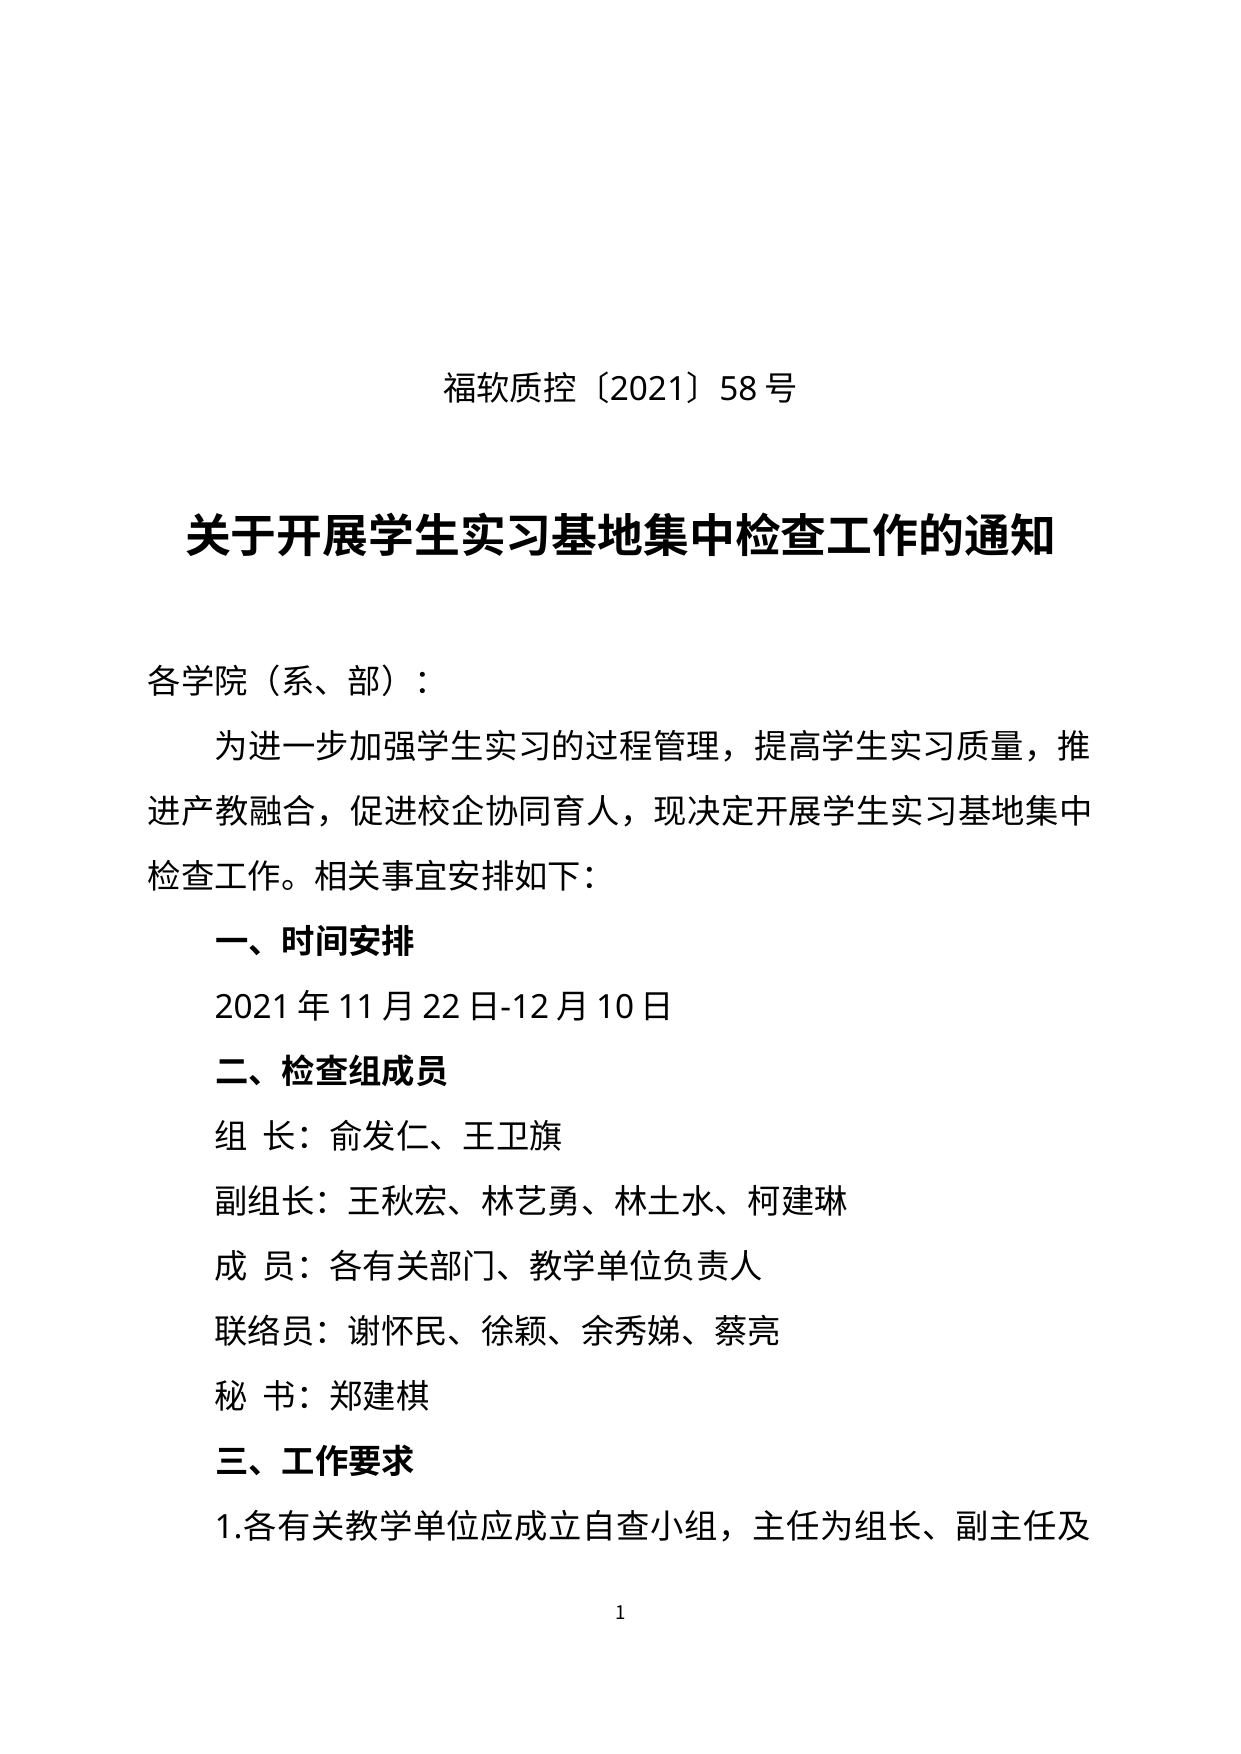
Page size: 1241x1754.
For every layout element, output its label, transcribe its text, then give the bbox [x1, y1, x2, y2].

text 为进一步加强学生实习的过程管理，提高学生实习质量，推进产教融合，促进校企协同育人，现决定开展学生实习基地集中检查工作。相关事宜安排如下： [148, 711, 1092, 906]
text 秘 书：郑建棋 [148, 1361, 1092, 1426]
text 副组长：王秋宏、林艺勇、林土水、柯建琳 [148, 1166, 1092, 1231]
text 关于开展学生实习基地集中检查工作的通知 [148, 484, 1092, 581]
text 联络员：谢怀民、徐颖、余秀娣、蔡亮 [148, 1296, 1092, 1361]
text 福软质控〔2021〕58号 [148, 354, 1092, 419]
text 一、时间安排 [148, 906, 1092, 971]
text 2021年11月22日-12月10日 [148, 971, 1092, 1036]
text 三、工作要求 [148, 1426, 1092, 1491]
text 成 员：各有关部门、教学单位负责人 [148, 1231, 1092, 1296]
text 二、检查组成员 [148, 1036, 1092, 1101]
text 各学院（系、部）： [148, 646, 1092, 711]
text 组 长：俞发仁、王卫旗 [148, 1101, 1092, 1166]
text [148, 1491, 1092, 1556]
